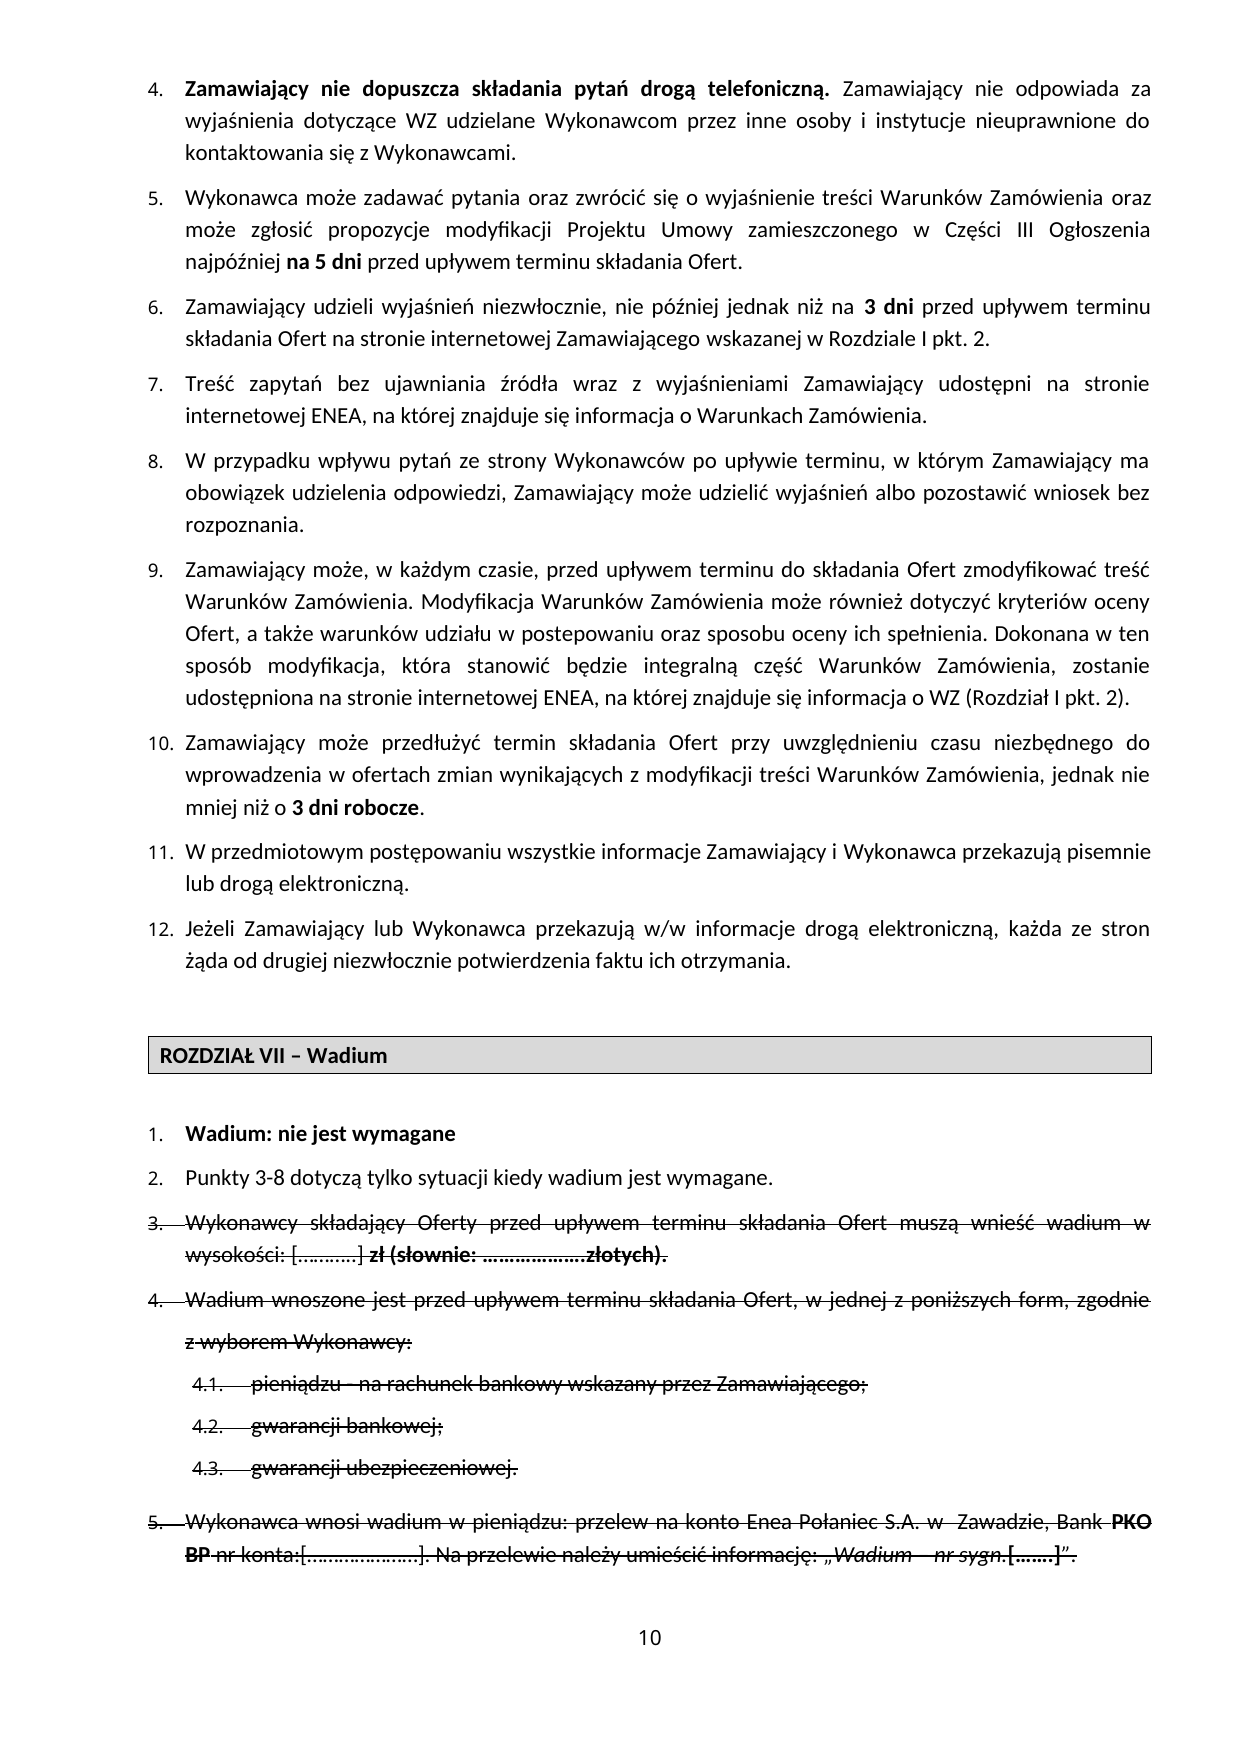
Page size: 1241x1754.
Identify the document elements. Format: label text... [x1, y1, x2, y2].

list gwarancji bankowej; [192, 1411, 1152, 1439]
list W przedmiotowym postępowaniu wszystkie informacje Zamawiający i Wykonawca przekazują pisemnie lub drogą elektroniczną. [148, 837, 1152, 897]
list pieniądzu - na rachunek bankowy wskazany przez Zamawiającego; [192, 1369, 1152, 1397]
list Wykonawcy składający Oferty przed upływem terminu składania Ofert muszą wnieść wadium w wysokości: zł (słownie: ……………….złotych). [148, 1208, 1152, 1268]
list W przypadku wpływu pytań ze strony Wykonawców po upływie terminu, w którym Zamawiający ma obowiązek udzielenia odpowiedzi, Zamawiający może udzielić wyjaśnień albo pozostawić wniosek bez rozpoznania. [148, 446, 1152, 538]
list Punkty 3-8 dotyczą tylko sytuacji kiedy wadium jest wymagane. [148, 1163, 1152, 1192]
table_header ROZDZIAŁ VII – Wadium [149, 1037, 1151, 1073]
list gwarancji ubezpieczeniowej. [192, 1453, 1152, 1481]
list Wykonawca może zadawać pytania oraz zwrócić się o wyjaśnienie treści Warunków Zamówienia oraz może zgłosić propozycje modyfikacji Projektu Umowy zamieszczonego w Części III Ogłoszenia najpóźniej na 5 dni przed upływem terminu składania Ofert. [148, 183, 1152, 275]
list Zamawiający może przedłużyć termin składania Ofert przy uwzględnieniu czasu niezbędnego do wprowadzenia w ofertach zmian wynikających z modyfikacji treści Warunków Zamówienia, jednak nie mniej niż o 3 dni robocze. [148, 728, 1152, 821]
list Zamawiający udzieli wyjaśnień niezwłocznie, nie później jednak niż na 3 dni przed upływem terminu składania Ofert na stronie internetowej Zamawiającego wskazanej w Rozdziale I pkt. 2. [148, 292, 1152, 352]
list Wykonawca wnosi wadium w pieniądzu: przelew na konto Enea Połaniec S.A. w Zawadzie, Bank PKO BP nr konta:[…………………]. Na przelewie należy umieścić informację: „Wadium – nr sygn.[…….]”. [148, 1507, 1152, 1568]
list Wadium: [148, 1119, 1152, 1147]
list Treść zapytań bez ujawniania źródła wraz z wyjaśnieniami Zamawiający udostępni na stronie internetowej ENEA, na której znajduje się informacja o Warunkach Zamówienia. [148, 369, 1152, 429]
list Jeżeli Zamawiający lub Wykonawca przekazują w/w informacje drogą elektroniczną, każda ze stron żąda od drugiej niezwłocznie potwierdzenia faktu ich otrzymania. [148, 914, 1152, 974]
list Zamawiający może, w każdym czasie, przed upływem terminu do składania Ofert zmodyfikować treść Warunków Zamówienia. Modyfikacja Warunków Zamówienia może również dotyczyć kryteriów oceny Ofert, a także warunków udziału w postepowaniu oraz sposobu oceny ich spełnienia. Dokonana w ten sposób modyfikacja, która stanowić będzie integralną część Warunków Zamówienia, zostanie udostępniona na stronie internetowej ENEA, na której znajduje się informacja o WZ (Rozdział I pkt. 2). [148, 555, 1152, 712]
list Zamawiający nie dopuszcza składania pytań drogą telefoniczną. Zamawiający nie odpowiada za wyjaśnienia dotyczące WZ udzielane Wykonawcom przez inne osoby i instytucje nieuprawnione do kontaktowania się z Wykonawcami. [148, 74, 1152, 166]
list Wadium wnoszone jest przed upływem terminu składania Ofert, w jednej z poniższych form, zgodnie z wyborem Wykonawcy: [148, 1285, 1152, 1355]
